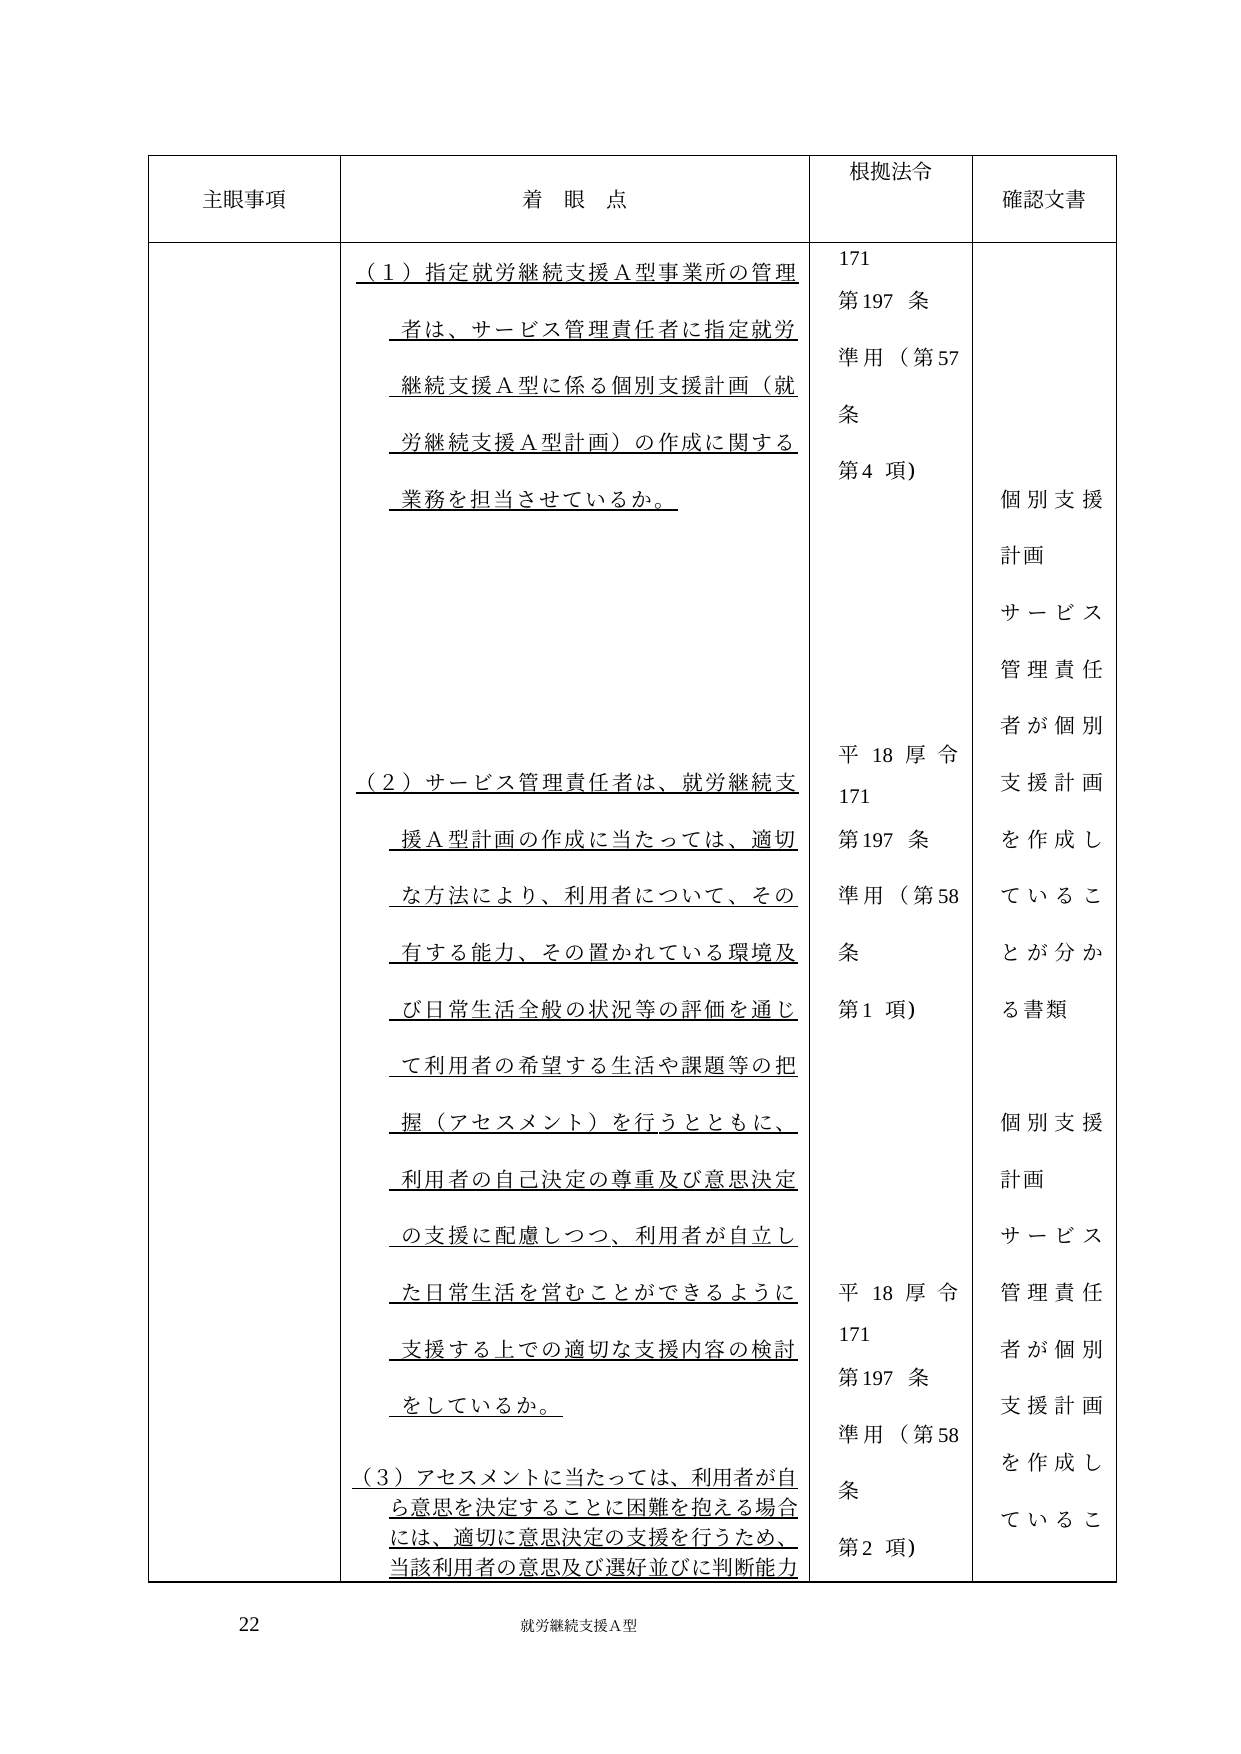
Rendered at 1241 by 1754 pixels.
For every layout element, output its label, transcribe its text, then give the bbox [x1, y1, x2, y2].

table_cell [973, 243, 1116, 1581]
table_header 根拠法令 [810, 156, 972, 242]
table_header 着 眼 点 [341, 156, 809, 242]
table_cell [149, 243, 340, 1581]
table_header 主眼事項 [149, 156, 340, 242]
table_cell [810, 243, 972, 1581]
table_header 確認文書 [973, 156, 1116, 242]
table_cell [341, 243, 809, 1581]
